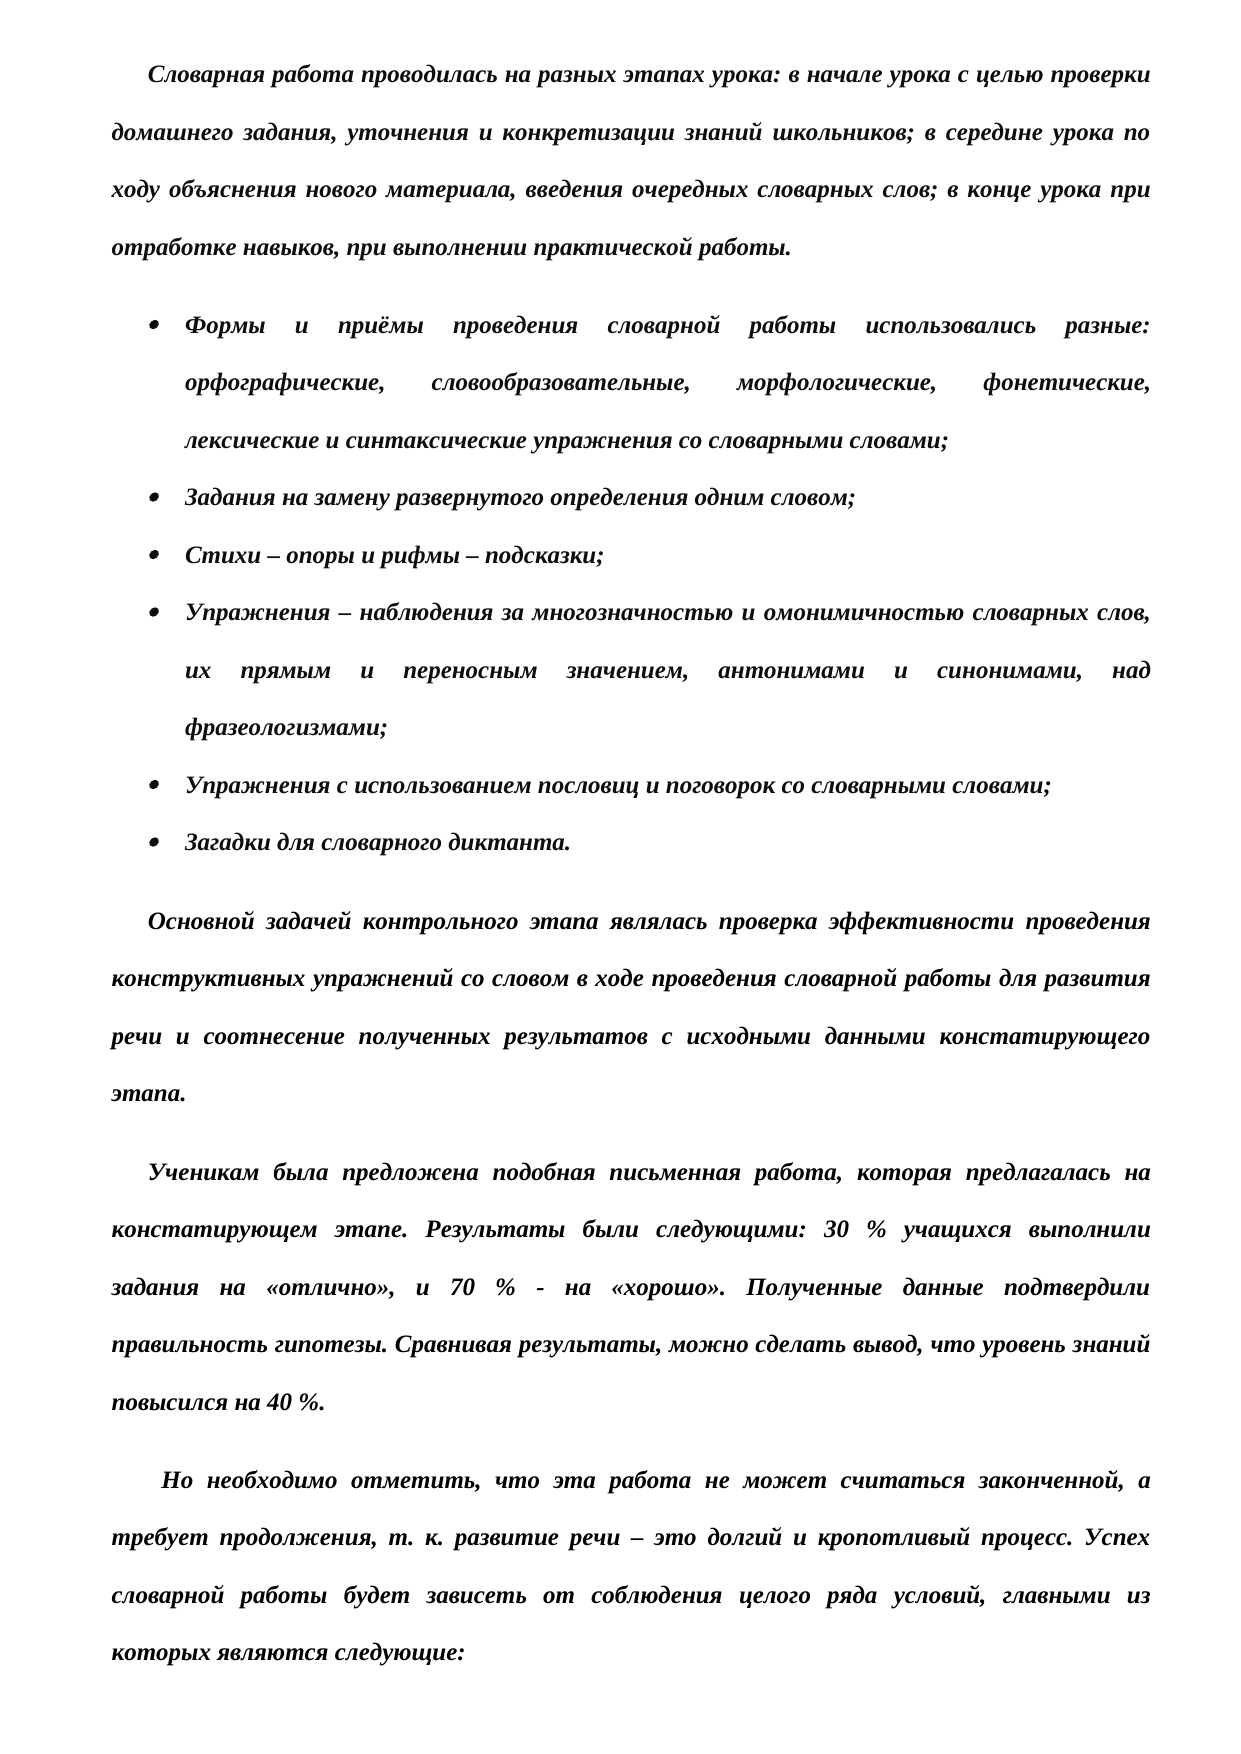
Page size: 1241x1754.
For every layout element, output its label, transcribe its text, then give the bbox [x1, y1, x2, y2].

list Упражнения с использованием пословиц и поговорок со словарными словами; [147, 770, 1152, 799]
list Задания на замену развернутого определения одним словом; [147, 482, 1152, 511]
text Основной задачей контрольного этапа являлась проверка эффективности проведения конструктивных упражнений со словом в ходе проведения словарной работы для развития речи и соотнесение полученных результатов с исходными данными констатирующего этапа. [111, 906, 1152, 1107]
text Но необходимо отметить, что эта работа не может считаться законченной, а требует продолжения, т. к. развитие речи – это долгий и кропотливый процесс. Успех словарной работы будет зависеть от соблюдения целого ряда условий, главными из которых являются следующие: [111, 1465, 1152, 1666]
list Формы и приёмы проведения словарной работы использовались разные: орфографические, словообразовательные, морфологические, фонетические, лексические и синтаксические упражнения со словарными словами; [147, 310, 1152, 454]
list Стихи – опоры и рифмы – подсказки; [147, 540, 1152, 569]
list Загадки для словарного диктанта. [147, 827, 1152, 856]
list Упражнения – наблюдения за многозначностью и омонимичностью словарных слов, их прямым и переносным значением, антонимами и синонимами, над фразеологизмами; [147, 597, 1152, 741]
text Словарная работа проводилась на разных этапах урока: в начале урока с целью проверки домашнего задания, уточнения и конкретизации знаний школьников; в середине урока по ходу объяснения нового материала, введения очередных словарных слов; в конце урока при отработке навыков, при выполнении практической работы. [111, 59, 1152, 260]
text Ученикам была предложена подобная письменная работа, которая предлагалась на констатирующем этапе. Результаты были следующими: 30 % учащихся выполнили задания на «отлично», и 70 % - на «хорошо». Полученные данные подтвердили правильность гипотезы. Сравнивая результаты, можно сделать вывод, что уровень знаний повысился на 40 %. [111, 1157, 1152, 1415]
